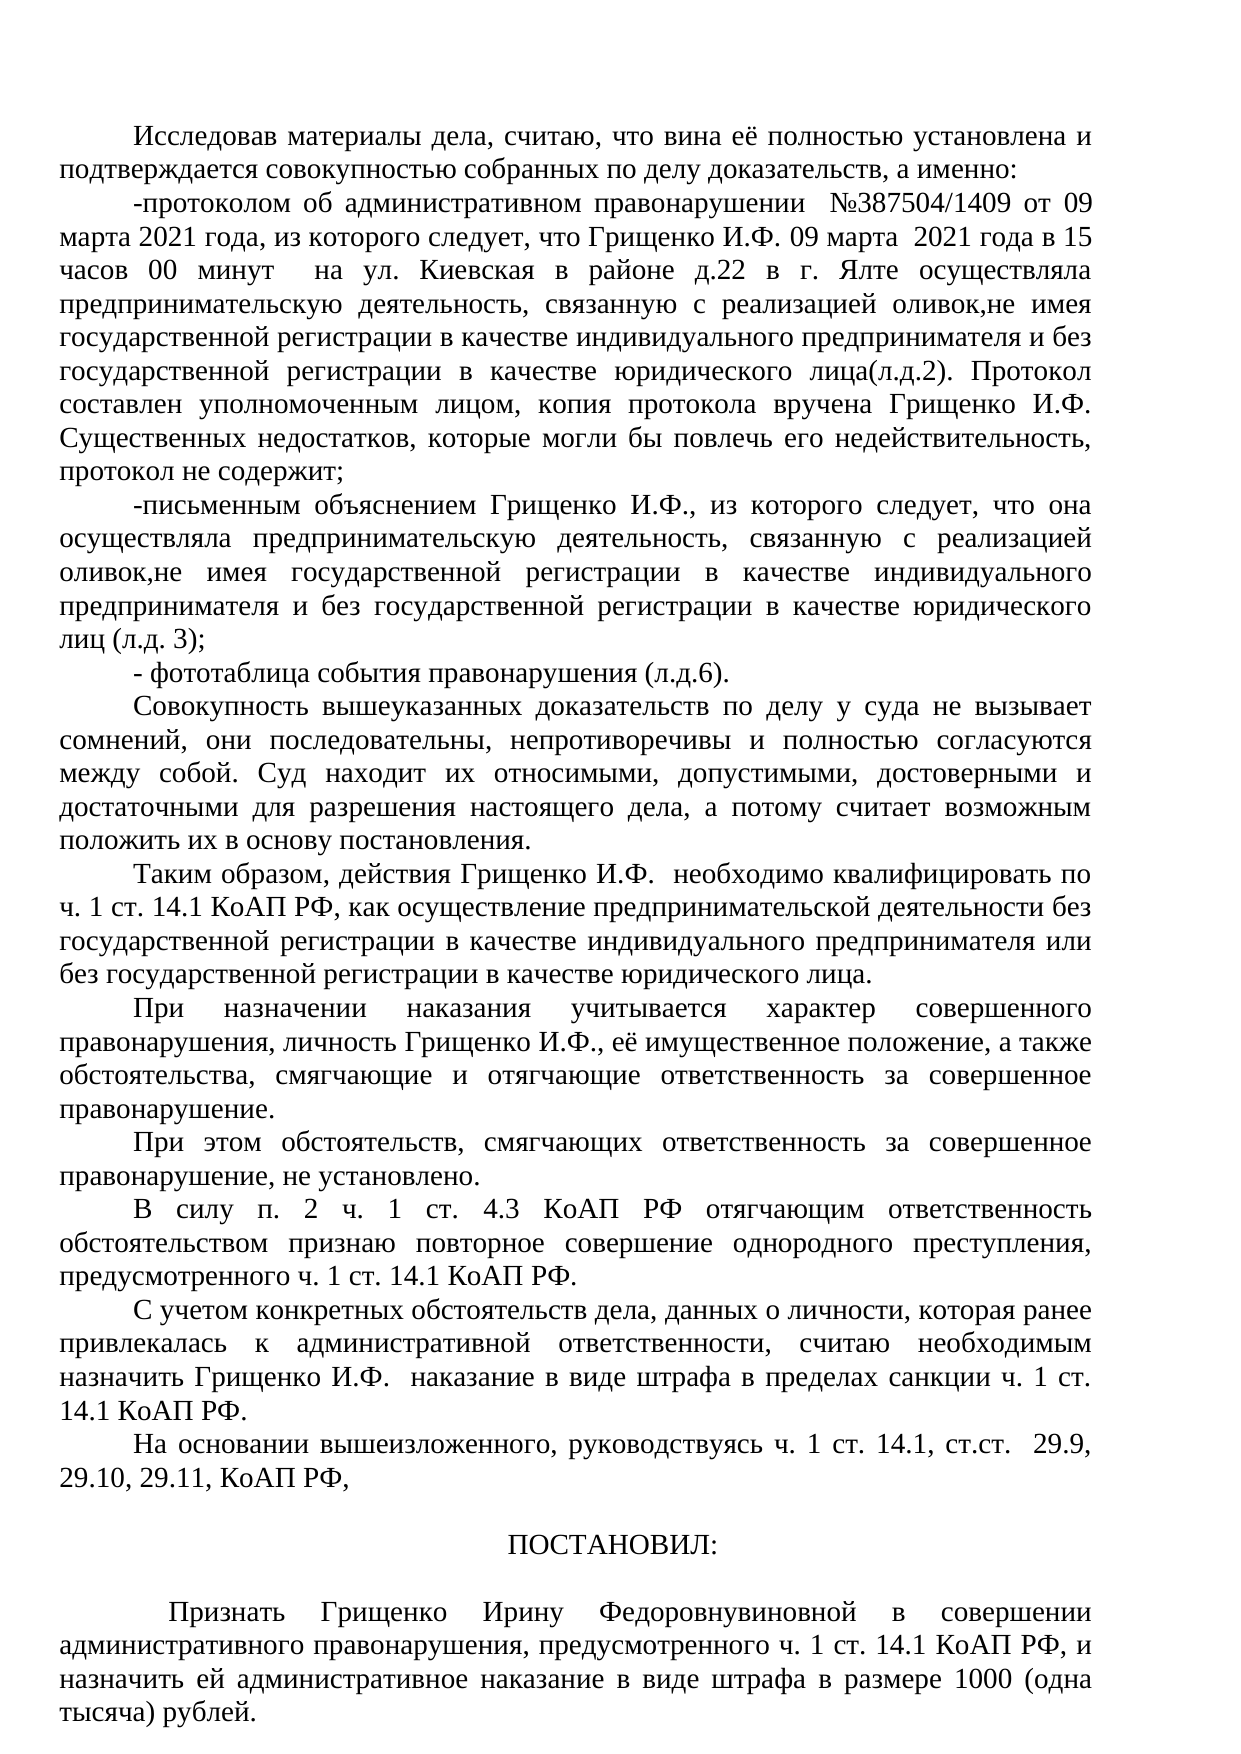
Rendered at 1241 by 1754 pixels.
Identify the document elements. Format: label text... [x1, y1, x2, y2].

text Таким образом, действия Грищенко И.Ф. необходимо квалифицировать по ч. 1 ст. 14.1 КоАП РФ, как осуществление предпринимательской деятельности без государственной регистрации в качестве индивидуального предпринимателя или без государственной регистрации в качестве юридического лица. [59, 856, 1092, 990]
text - фототаблица события правонарушения (л.д.6). [59, 655, 1092, 688]
text С учетом конкретных обстоятельств дела, данных о личности, которая ранее привлекалась к административной ответственности, считаю необходимым назначить Грищенко И.Ф. наказание в виде штрафа в пределах санкции ч. 1 ст. 14.1 КоАП РФ. [59, 1292, 1092, 1426]
text ПОСТАНОВИЛ: [59, 1527, 1092, 1560]
text -протоколом об административном правонарушении №387504/1409 от 09 марта 2021 года, из которого следует, что Грищенко И.Ф. 09 марта 2021 года в 15 часов 00 минут на ул. Киевская в районе д.22 в г. Ялте осуществляла предпринимательскую деятельность, связанную с реализацией оливок,не имея государственной регистрации в качестве индивидуального предпринимателя и без государственной регистрации в качестве юридического лица(л.д.2). Протокол составлен уполномоченным лицом, копия протокола вручена Грищенко И.Ф. Существенных недостатков, которые могли бы повлечь его недействительность, протокол не содержит; [59, 185, 1092, 487]
text При назначении наказания учитывается характер совершенного правонарушения, личность Грищенко И.Ф., её имущественное положение, а также обстоятельства, смягчающие и отягчающие ответственность за совершенное правонарушение. [59, 990, 1092, 1124]
text На основании вышеизложенного, руководствуясь ч. 1 ст. 14.1, ст.ст. 29.9, 29.10, 29.11, КоАП РФ, [59, 1426, 1092, 1493]
text Признать Грищенко Ирину Федоровнувиновной в совершении административного правонарушения, предусмотренного ч. 1 ст. 14.1 КоАП РФ, и назначить ей административное наказание в виде штрафа в размере 1000 (одна тысяча) рублей. [59, 1594, 1092, 1728]
text При этом обстоятельств, смягчающих ответственность за совершенное правонарушение, не установлено. [59, 1124, 1092, 1191]
text Совокупность вышеуказанных доказательств по делу у суда не вызывает сомнений, они последовательны, непротиворечивы и полностью согласуются между собой. Суд находит их относимыми, допустимыми, достоверными и достаточными для разрешения настоящего дела, а потому считает возможным положить их в основу постановления. [59, 688, 1092, 856]
text -письменным объяснением Грищенко И.Ф., из которого следует, что она осуществляла предпринимательскую деятельность, связанную с реализацией оливок,не имея государственной регистрации в качестве индивидуального предпринимателя и без государственной регистрации в качестве юридического лиц (л.д. 3); [59, 487, 1092, 655]
text В силу п. 2 ч. 1 ст. 4.3 КоАП РФ отягчающим ответственность обстоятельством признаю повторное совершение однородного преступления, предусмотренного ч. 1 ст. 14.1 КоАП РФ. [59, 1191, 1092, 1292]
